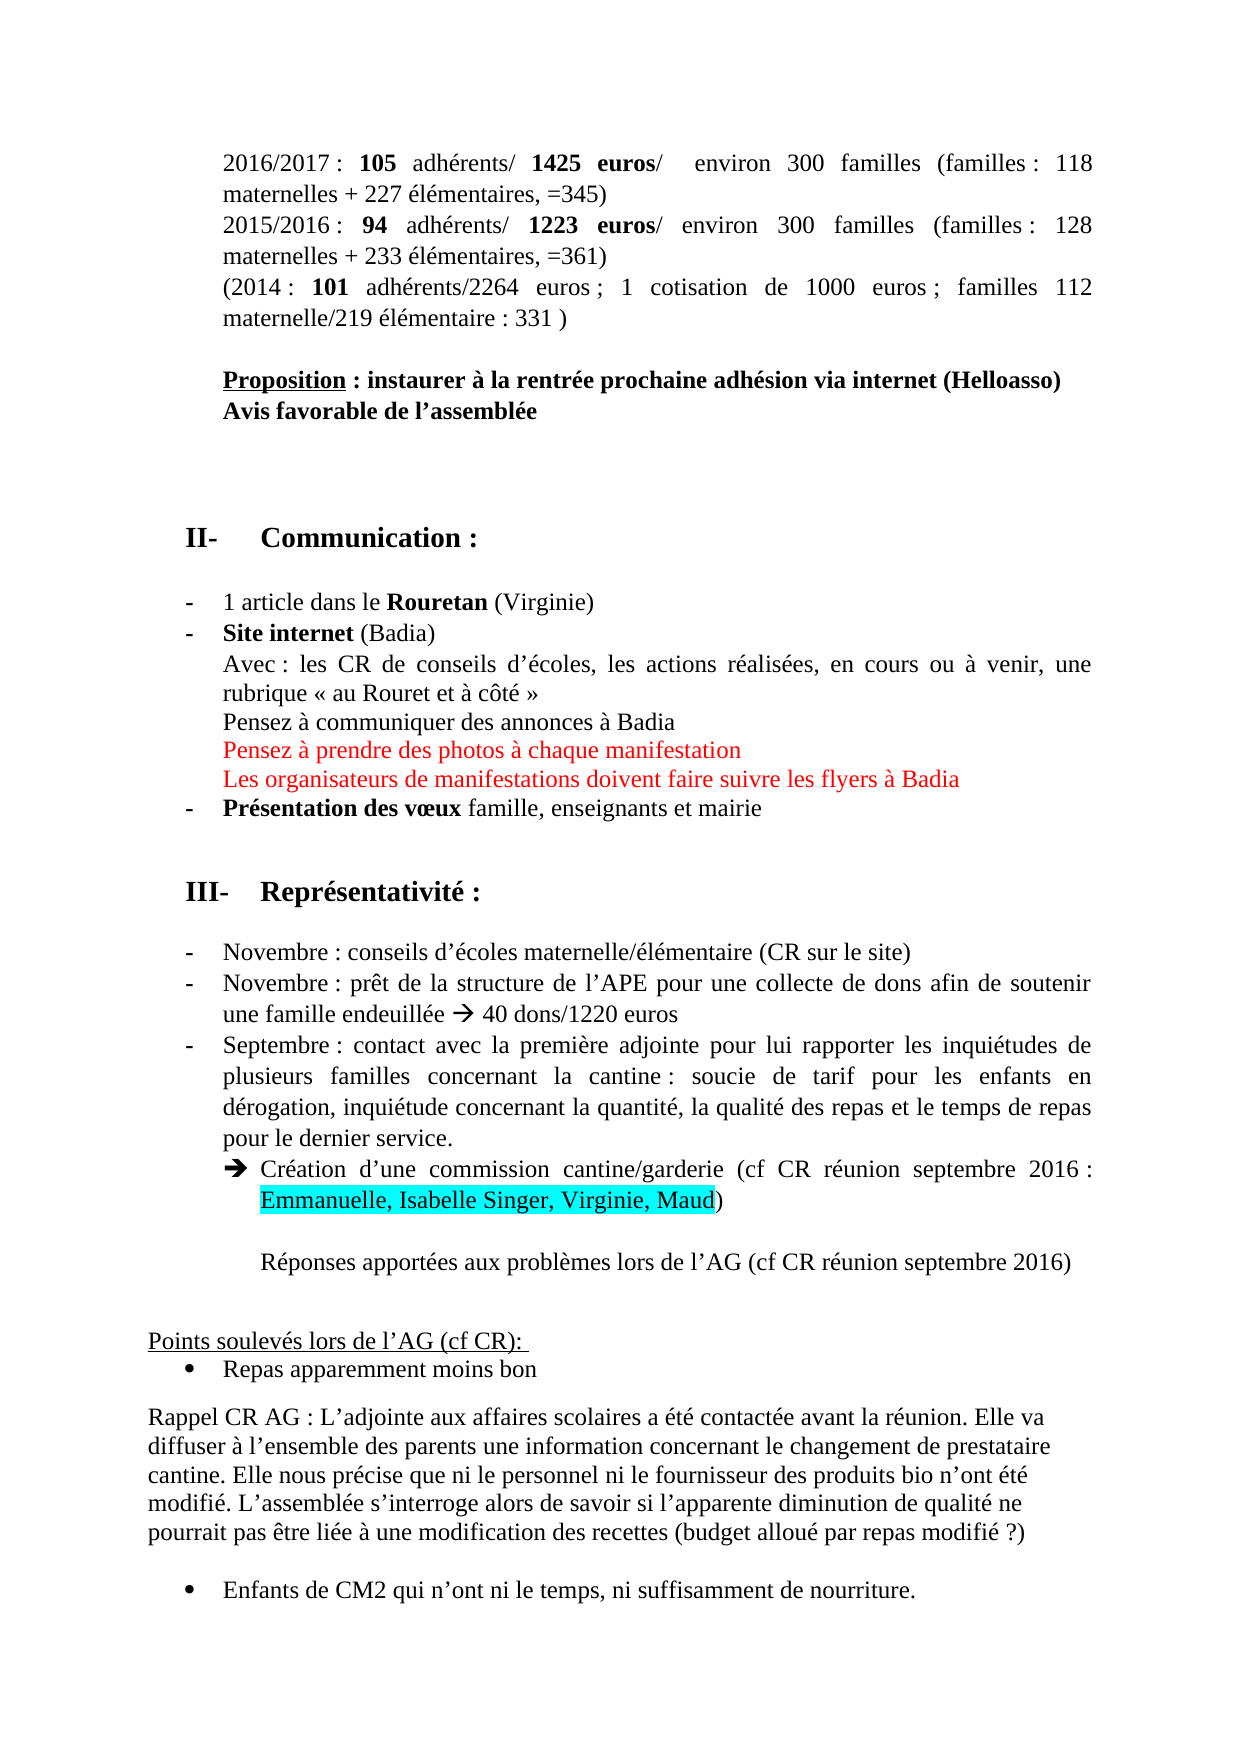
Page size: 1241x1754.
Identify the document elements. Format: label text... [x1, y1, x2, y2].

list Repas apparemment moins bon [185, 1354, 1093, 1383]
list Création d’une commission cantine/garderie (cf CR réunion septembre 2016 : Emmanuelle, Isabelle Singer, Virginie, Maud) [223, 1154, 1093, 1214]
text Rappel CR AG : L’adjointe aux affaires scolaires a été contactée avant la réunion. Elle va diffuser à l’ensemble des parents une information concernant le changement de prestataire cantine. Elle nous précise que ni le personnel ni le fournisseur des produits bio n’ont été modifié. L’assemblée s’interroge alors de savoir si l’apparente diminution de qualité ne pourrait pas être liée à une modification des recettes (budget alloué par repas modifié ?) [148, 1402, 1093, 1546]
list Présentation des vœux famille, enseignants et mairie [185, 793, 1093, 822]
list Les organisateurs de manifestations doivent faire suivre les flyers à Badia [223, 764, 1093, 793]
list 2016/2017 : 105 adhérents/ 1425 euros/ environ 300 familles (familles : 118 maternelles + 227 élémentaires, =345) [223, 148, 1093, 207]
list Novembre : prêt de la structure de l’APE pour une collecte de dons afin de soutenir une famille endeuillée 40 dons/1220 euros [185, 968, 1093, 1027]
list Représentativité : [185, 874, 1093, 908]
list Proposition : instaurer à la rentrée prochaine adhésion via internet (Helloasso) [223, 365, 1093, 394]
list Pensez à prendre des photos à chaque manifestation [223, 736, 1093, 764]
list Novembre : conseils d’écoles maternelle/élémentaire (CR sur le site) [185, 937, 1093, 965]
list Avec : les CR de conseils d’écoles, les actions réalisées, en cours ou à venir, une rubrique « au Rouret et à côté » [223, 649, 1093, 707]
list (2014 : 101 adhérents/2264 euros ; 1 cotisation de 1000 euros ; familles 112 maternelle/219 élémentaire : 331 ) [223, 272, 1093, 332]
list 1 article dans le Rouretan (Virginie) [185, 587, 1093, 616]
list Enfants de CM2 qui n’ont ni le temps, ni suffisamment de nourriture. [185, 1575, 1093, 1603]
list Réponses apportées aux problèmes lors de l’AG (cf CR réunion septembre 2016) [260, 1247, 1093, 1276]
list Avis favorable de l’assemblée [223, 396, 1093, 425]
list 2015/2016 : 94 adhérents/ 1223 euros/ environ 300 familles (familles : 128 maternelles + 233 élémentaires, =361) [223, 210, 1093, 269]
list Site internet (Badia) [185, 618, 1093, 647]
list Septembre : contact avec la première adjointe pour lui rapporter les inquiétudes de plusieurs familles concernant la cantine : soucie de tarif pour les enfants en dérogation, inquiétude concernant la quantité, la qualité des repas et le temps de repas pour le dernier service. [185, 1030, 1093, 1152]
list Pensez à communiquer des annonces à Badia [223, 707, 1093, 736]
text Points soulevés lors de l’AG (cf CR): [148, 1326, 1093, 1354]
list Communication : [185, 520, 1093, 554]
